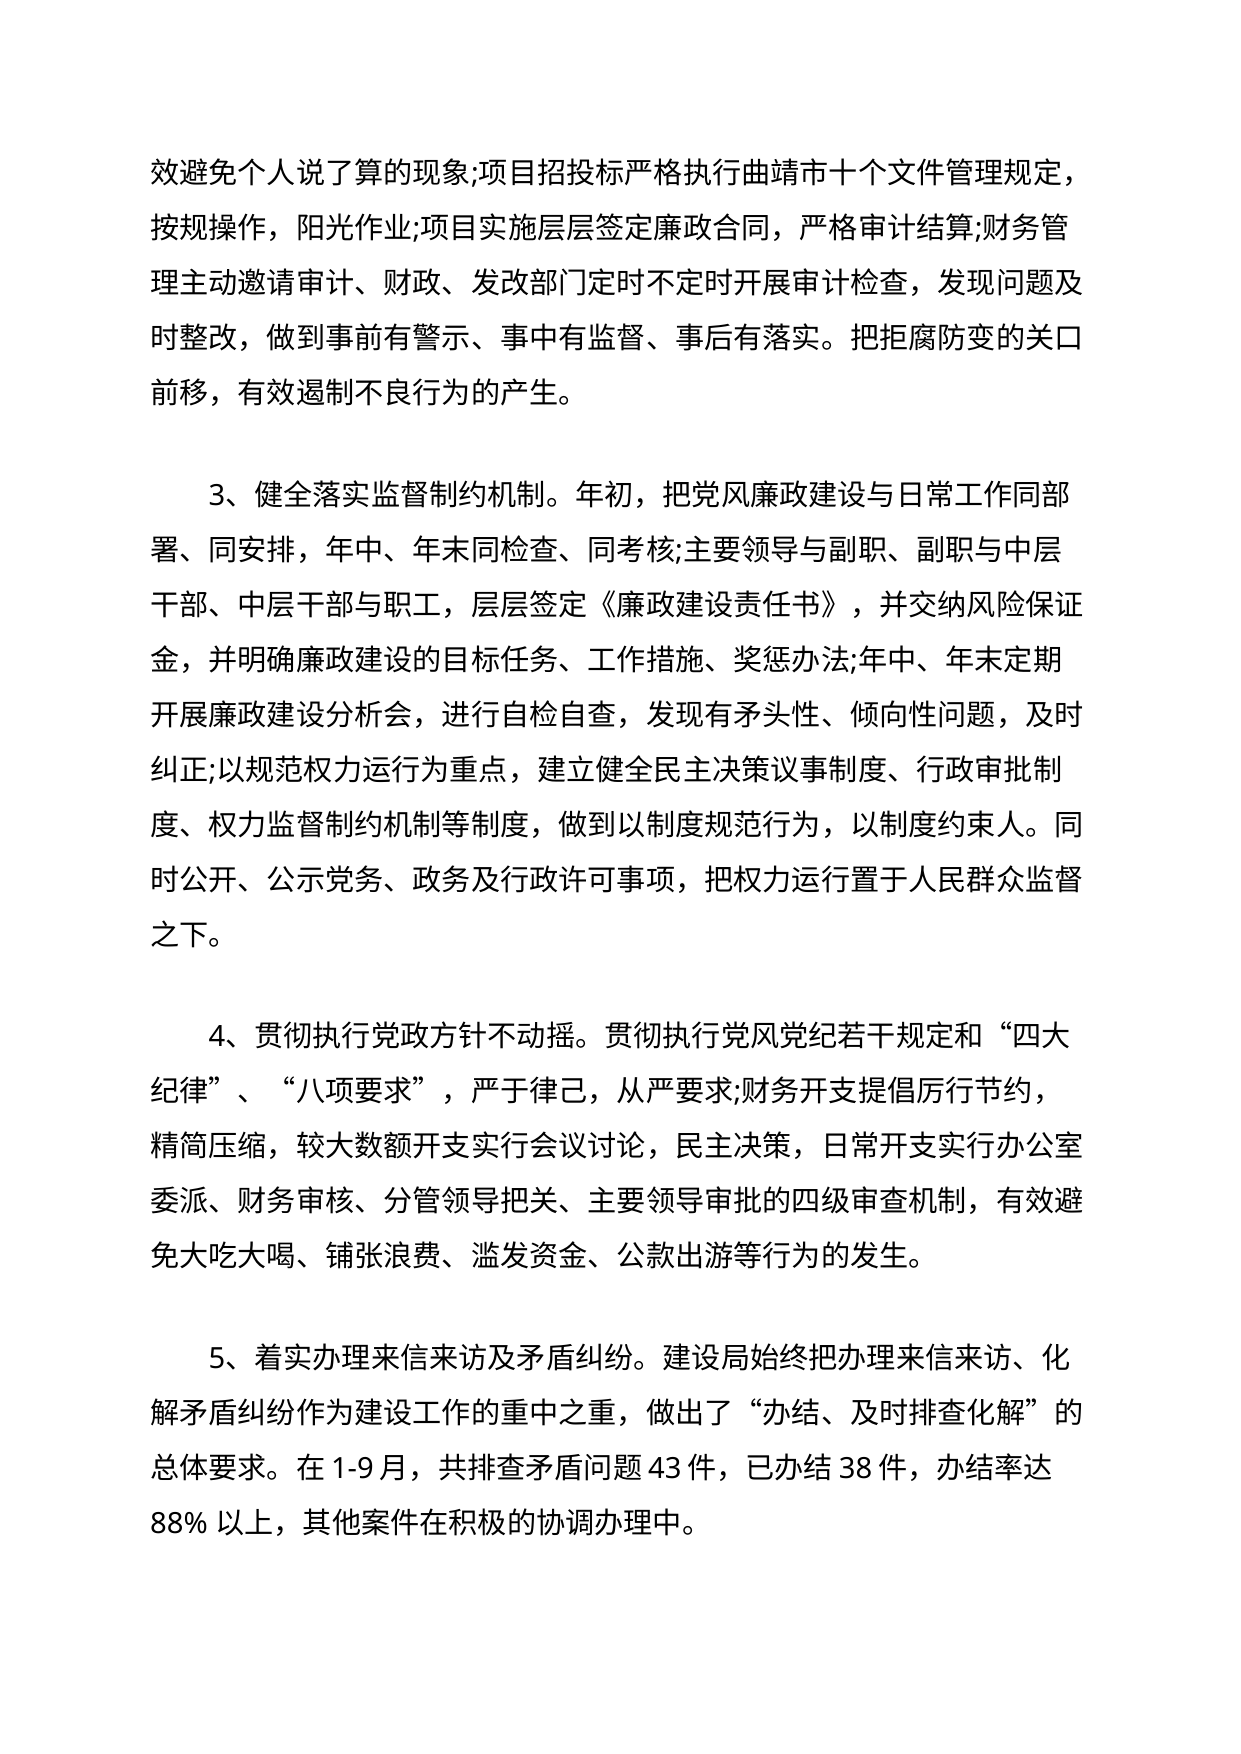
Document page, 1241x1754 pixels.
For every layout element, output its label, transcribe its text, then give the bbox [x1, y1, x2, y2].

text 4、贯彻执行党政方针不动摇。贯彻执行党风党纪若干规定和“四大纪律”、“八项要求”，严于律己，从严要求;财务开支提倡厉行节约，精简压缩，较大数额开支实行会议讨论，民主决策，日常开支实行办公室委派、财务审核、分管领导把关、主要领导审批的四级审查机制，有效避免大吃大喝、铺张浪费、滥发资金、公款出游等行为的发生。 [150, 1013, 1090, 1275]
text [150, 150, 1090, 412]
text 5、着实办理来信来访及矛盾纠纷。建设局始终把办理来信来访、化解矛盾纠纷作为建设工作的重中之重，做出了“办结、及时排查化解”的总体要求。在1-9月，共排查矛盾问题43件，已办结38件，办结率达88% 以上，其他案件在积极的协调办理中。 [150, 1334, 1090, 1542]
text 3、健全落实监督制约机制。年初，把党风廉政建设与日常工作同部署、同安排，年中、年末同检查、同考核;主要领导与副职、副职与中层干部、中层干部与职工，层层签定《廉政建设责任书》，并交纳风险保证金，并明确廉政建设的目标任务、工作措施、奖惩办法;年中、年末定期开展廉政建设分析会，进行自检自查，发现有矛头性、倾向性问题，及时纠正;以规范权力运行为重点，建立健全民主决策议事制度、行政审批制度、权力监督制约机制等制度，做到以制度规范行为，以制度约束人。同时公开、公示党务、政务及行政许可事项，把权力运行置于人民群众监督之下。 [150, 472, 1090, 953]
